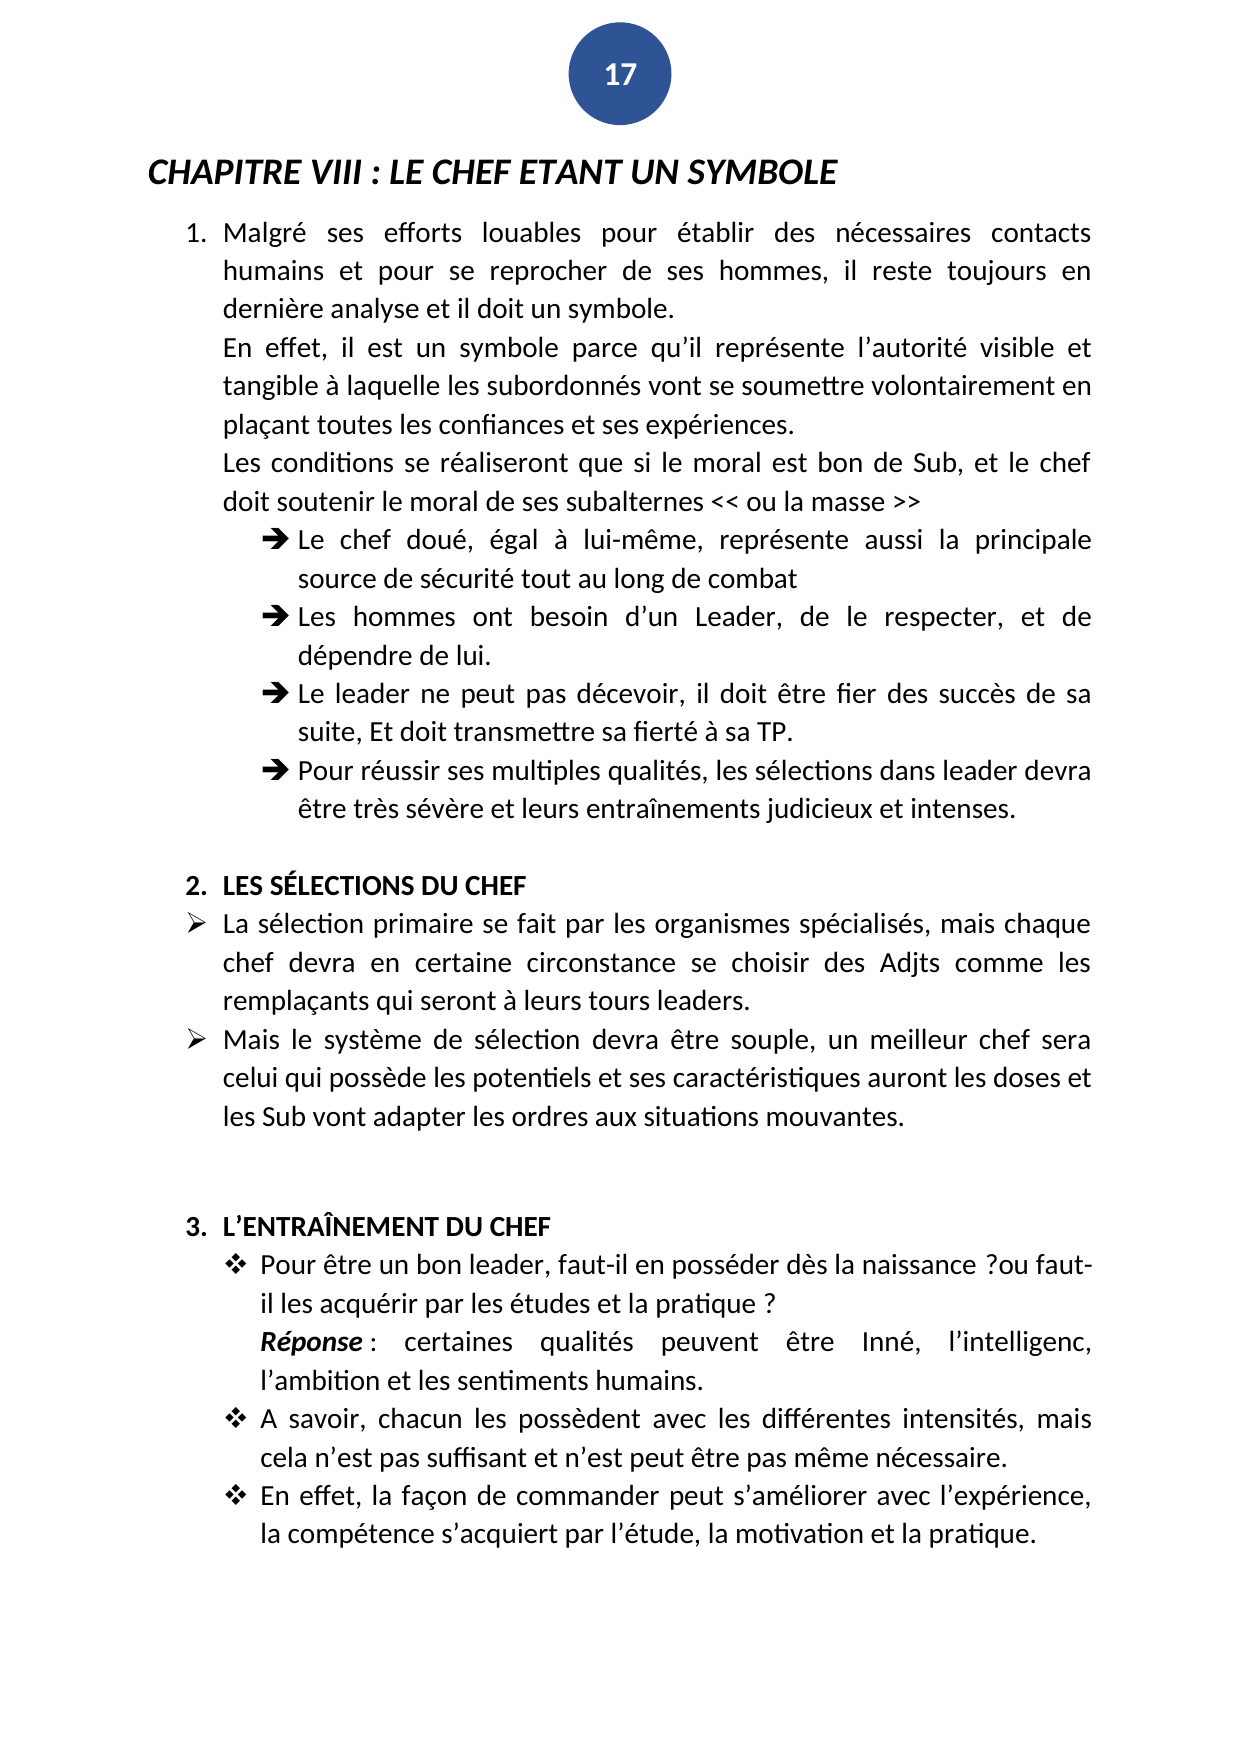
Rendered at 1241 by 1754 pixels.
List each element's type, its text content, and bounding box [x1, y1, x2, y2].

list Le leader ne peut pas décevoir, il doit être fier des succès de sa suite, Et doit transmettre sa fierté à sa TP. [260, 675, 1093, 749]
list Le chef doué, égal à lui-même, représente aussi la principale source de sécurité tout au long de combat [260, 521, 1093, 595]
list Les hommes ont besoin d’un Leader, de le respecter, et de dépendre de lui. [260, 598, 1093, 672]
list La sélection primaire se fait par les organismes spécialisés, mais chaque chef devra en certaine circonstance se choisir des Adjts comme les remplaçants qui seront à leurs tours leaders. [185, 906, 1093, 1018]
list En effet, la façon de commander peut s’améliorer avec l’expérience, la compétence s’acquiert par l’étude, la motivation et la pratique. [223, 1477, 1093, 1551]
list Réponse : certaines qualités peuvent être Inné, l’intelligenc, l’ambition et les sentiments humains. [260, 1323, 1093, 1397]
list Malgré ses efforts louables pour établir des nécessaires contacts humains et pour se reprocher de ses hommes, il reste toujours en dernière analyse et il doit un symbole. [185, 214, 1093, 326]
list En effet, il est un symbole parce qu’il représente l’autorité visible et tangible à laquelle les subordonnés vont se soumettre volontairement en plaçant toutes les confiances et ses expériences. [223, 329, 1093, 442]
text CHAPITRE VIII : LE CHEF ETANT UN SYMBOLE [148, 148, 1093, 193]
list L’ENTRAÎNEMENT DU CHEF [185, 1208, 1093, 1244]
list Pour réussir ses multiples qualités, les sélections dans leader devra être très sévère et leurs entraînements judicieux et intenses. [260, 752, 1093, 826]
list LES SÉLECTIONS DU CHEF [185, 867, 1093, 903]
list Pour être un bon leader, faut-il en posséder dès la naissance ?ou faut-il les acquérir par les études et la pratique ? [223, 1246, 1093, 1321]
list Mais le système de sélection devra être souple, un meilleur chef sera celui qui possède les potentiels et ses caractéristiques auront les doses et les Sub vont adapter les ordres aux situations mouvantes. [185, 1021, 1093, 1133]
list Les conditions se réaliseront que si le moral est bon de Sub, et le chef doit soutenir le moral de ses subalternes << ou la masse >> [223, 444, 1093, 518]
list A savoir, chacun les possèdent avec les différentes intensités, mais cela n’est pas suffisant et n’est peut être pas même nécessaire. [223, 1400, 1093, 1474]
